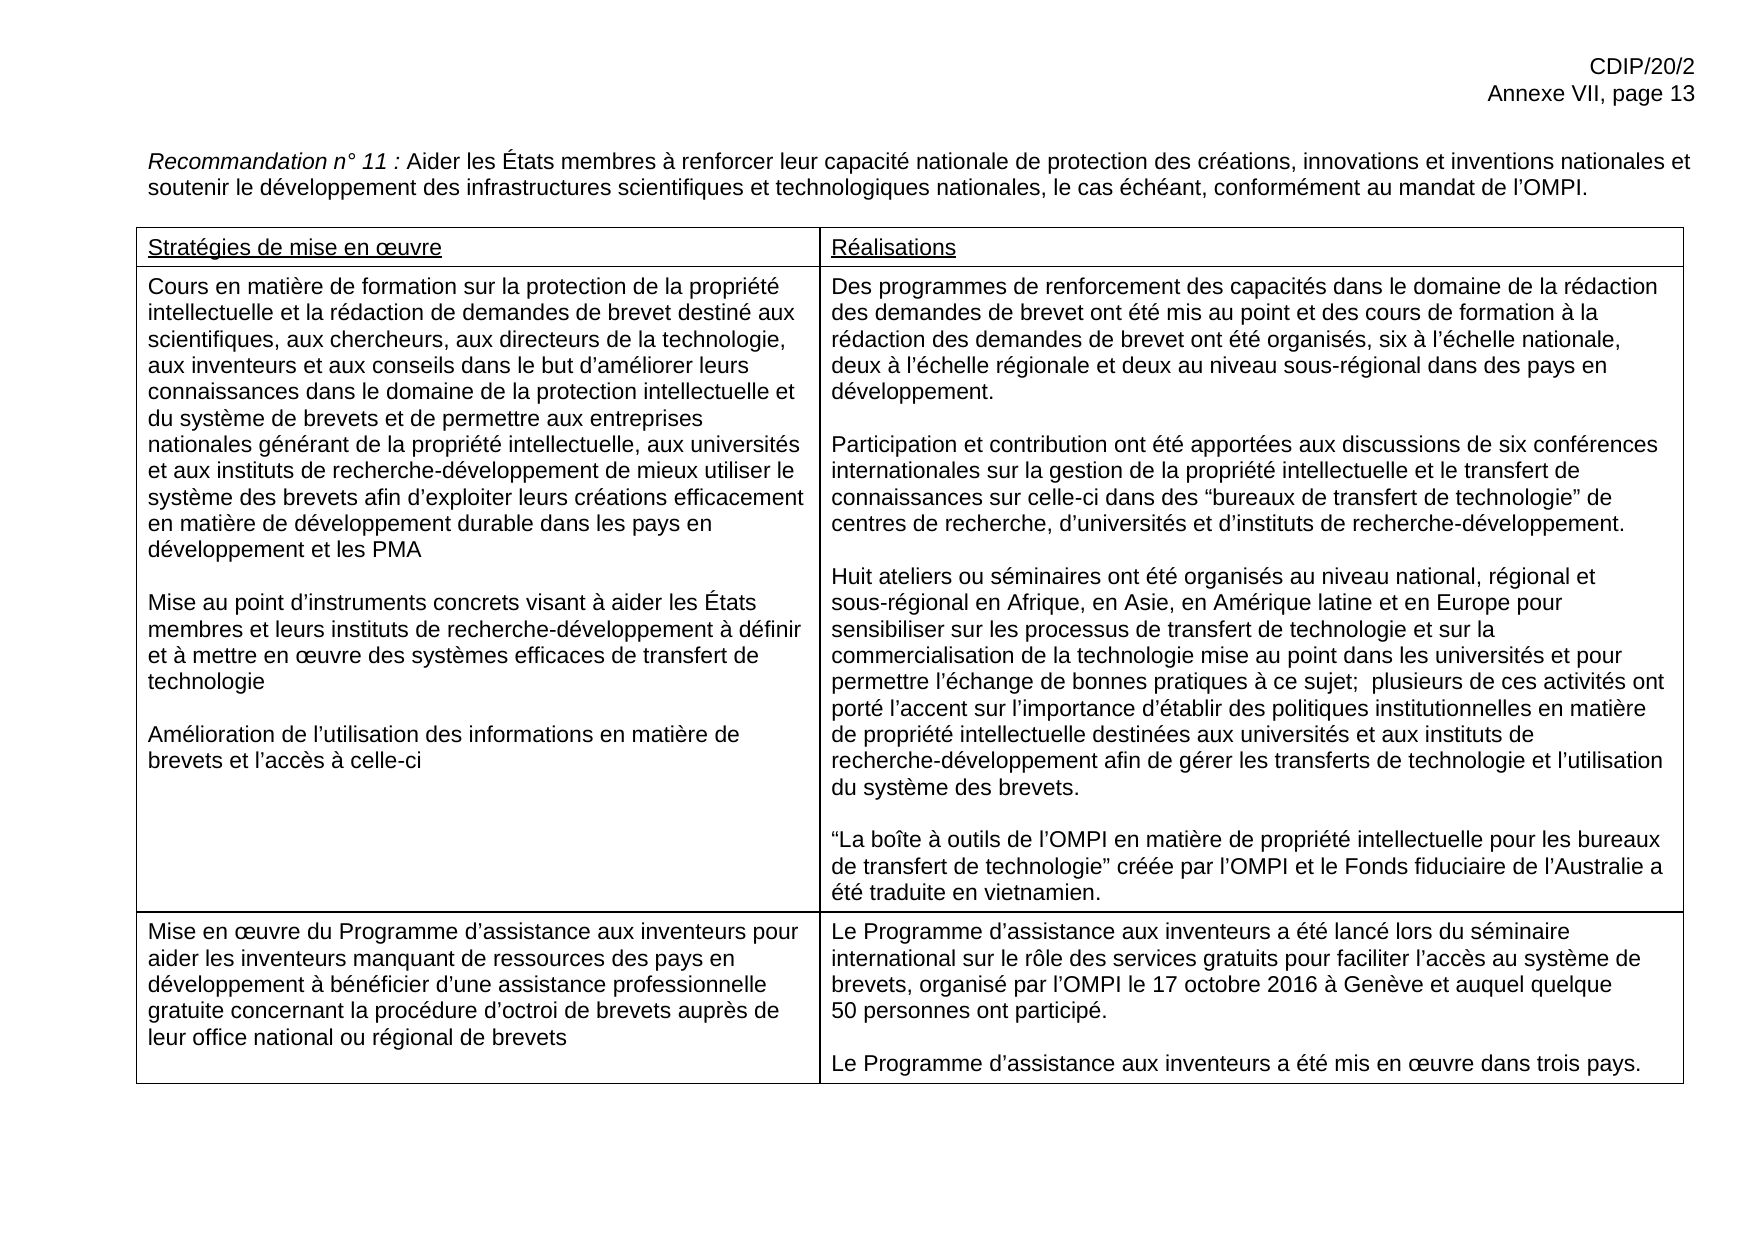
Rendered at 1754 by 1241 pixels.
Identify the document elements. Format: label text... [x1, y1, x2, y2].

table_cell Cours en matière de formation sur la protection de la propriété intellectuelle et la rédaction de demandes de brevet destiné aux scientifiques, aux chercheurs, aux directeurs de la technologie, aux inventeurs et aux conseils dans le but d’améliorer leurs connaissances dans le domaine de la protection intellectuelle et du système de brevets et de permettre aux entreprises nationales générant de la propriété intellectuelle, aux universités et aux instituts de recherche-développement de mieux utiliser le système des brevets afin d’exploiter leurs créations efficacement en matière de développement durable dans les pays en développement et les PMA Mise au point d’instruments concrets visant à aider les États membres et leurs instituts de recherche-développement à définir et à mettre en œuvre des systèmes efficaces de transfert de technologie Amélioration de l’utilisation des informations en matière de brevets et l’accès à celle-ci [137, 267, 819, 911]
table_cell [821, 913, 1683, 1082]
text Recommandation n° 11 : Aider les États membres à renforcer leur capacité nationale de protection des créations, innovations et inventions nationales et soutenir le développement des infrastructures scientifiques et technologiques nationales, le cas échéant, conformément au mandat de l’OMPI. [148, 148, 1695, 200]
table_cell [137, 913, 819, 1082]
table_header Stratégies de mise en œuvre [137, 228, 819, 266]
table_cell Des programmes de renforcement des capacités dans le domaine de la rédaction des demandes de brevet ont été mis au point et des cours de formation à la rédaction des demandes de brevet ont été organisés, six à l’échelle nationale, deux à l’échelle régionale et deux au niveau sous-régional dans des pays en développement. Participation et contribution ont été apportées aux discussions de six conférences internationales sur la gestion de la propriété intellectuelle et le transfert de connaissances sur celle-ci dans des “bureaux de transfert de technologie” de centres de recherche, d’universités et d’instituts de recherche-développement. Huit ateliers ou séminaires ont été organisés au niveau national, régional et sous-régional en Afrique, en Asie, en Amérique latine et en Europe pour sensibiliser sur les processus de transfert de technologie et sur la commercialisation de la technologie mise au point dans les universités et pour permettre l’échange de bonnes pratiques à ce sujet; plusieurs de ces activités ont porté l’accent sur l’importance d’établir des politiques institutionnelles en matière de propriété intellectuelle destinées aux universités et aux instituts de recherche-développement afin de gérer les transferts de technologie et l’utilisation du système des brevets. “La boîte à outils de l’OMPI en matière de propriété intellectuelle pour les bureaux de transfert de technologie” créée par l’OMPI et le Fonds fiduciaire de l’Australie a été traduite en vietnamien. [821, 267, 1683, 911]
table_header Réalisations [821, 228, 1683, 266]
